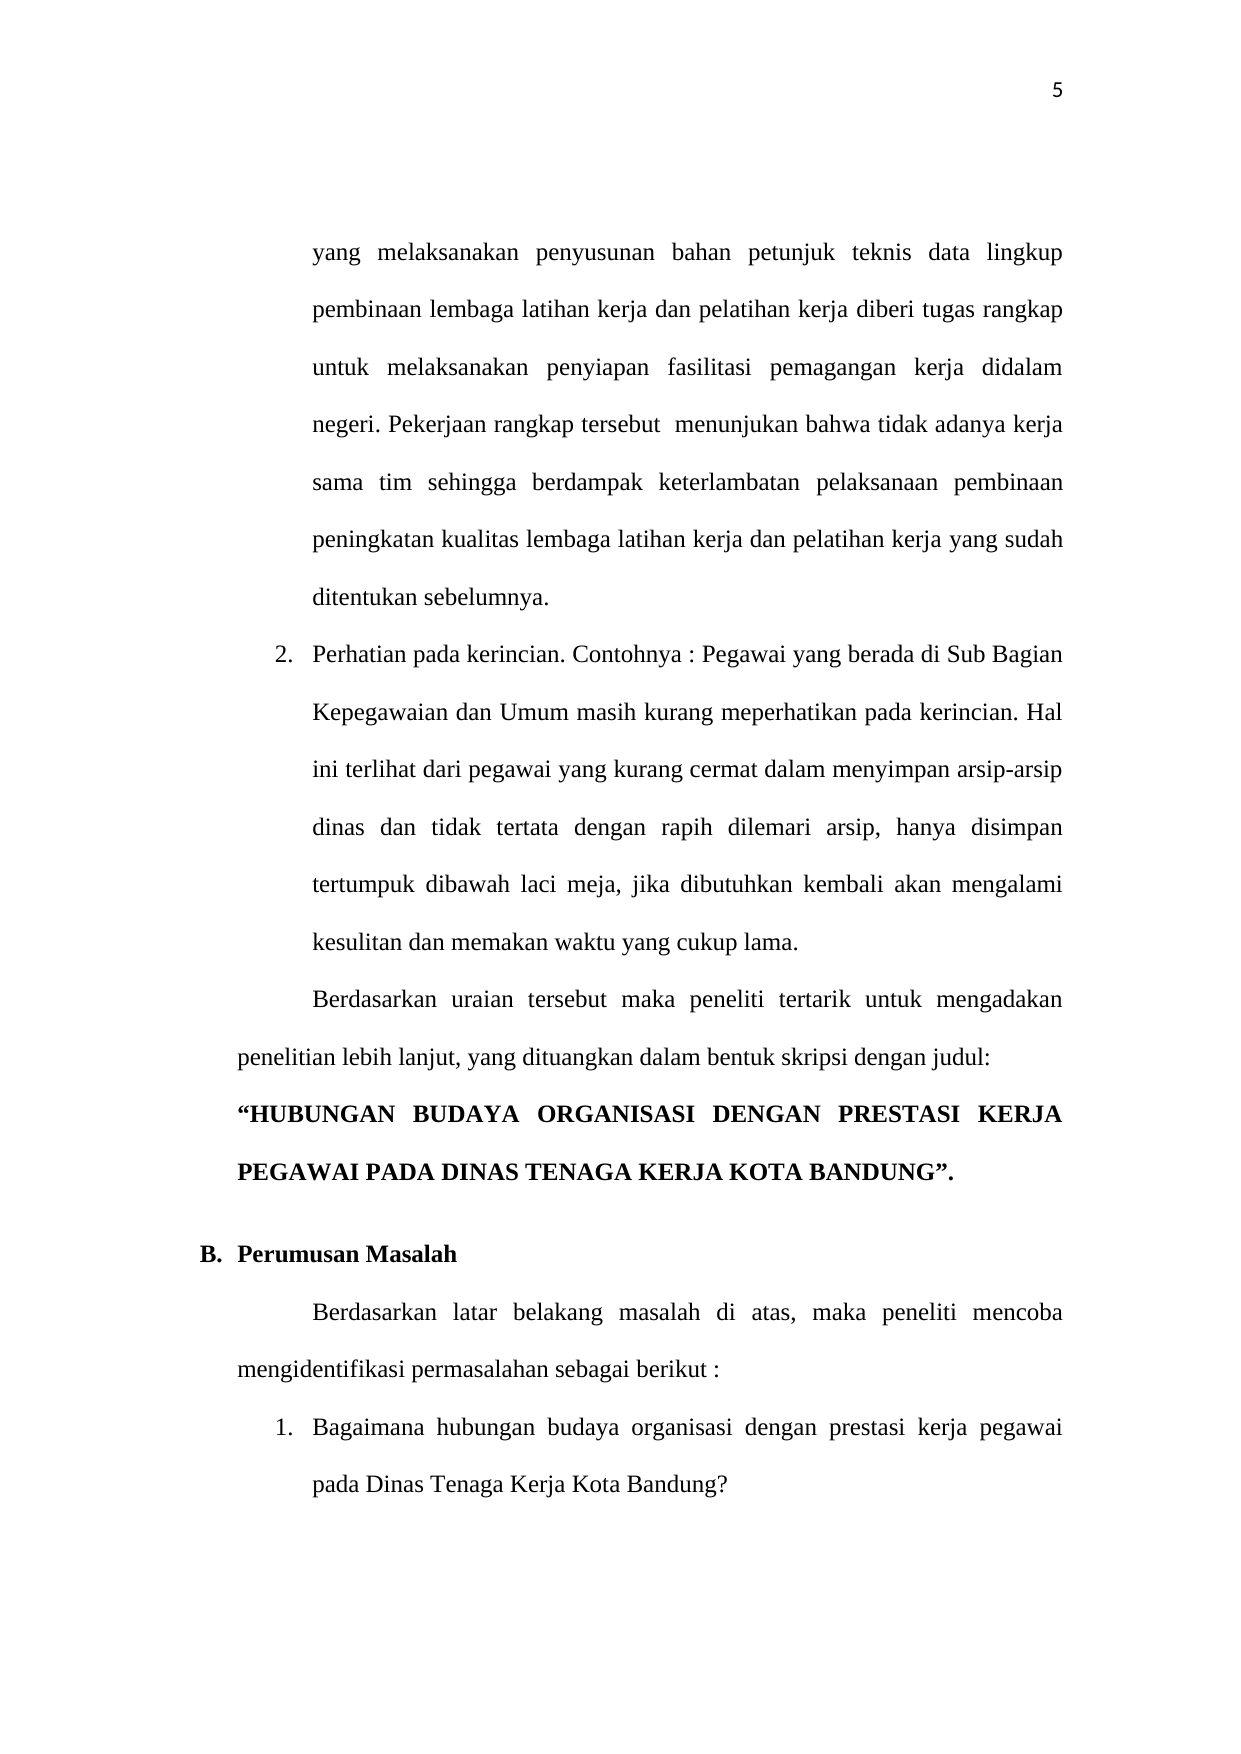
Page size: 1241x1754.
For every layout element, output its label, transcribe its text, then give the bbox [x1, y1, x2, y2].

text Berdasarkan uraian tersebut maka peneliti tertarik untuk mengadakan penelitian lebih lanjut, yang dituangkan dalam bentuk skripsi dengan judul: [237, 984, 1063, 1071]
text Berdasarkan latar belakang masalah di atas, maka peneliti mencoba mengidentifikasi permasalahan sebagai berikut : [237, 1297, 1063, 1383]
text “HUBUNGAN BUDAYA ORGANISASI DENGAN PRESTASI KERJA PEGAWAI PADA DINAS TENAGA KERJA KOTA BANDUNG”. [237, 1099, 1063, 1186]
list Bagaimana hubungan budaya organisasi dengan prestasi kerja pegawai pada Dinas Tenaga Kerja Kota Bandung? [274, 1412, 1063, 1498]
list Perumusan Masalah [199, 1239, 1063, 1268]
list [274, 237, 1063, 611]
list Perhatian pada kerincian. Contohnya : Pegawai yang berada di Sub Bagian Kepegawaian dan Umum masih kurang meperhatikan pada kerincian. Hal ini terlihat dari pegawai yang kurang cermat dalam menyimpan arsip-arsip dinas dan tidak tertata dengan rapih dilemari arsip, hanya disimpan tertumpuk dibawah laci meja, jika dibutuhkan kembali akan mengalami kesulitan dan memakan waktu yang cukup lama. [274, 639, 1063, 956]
